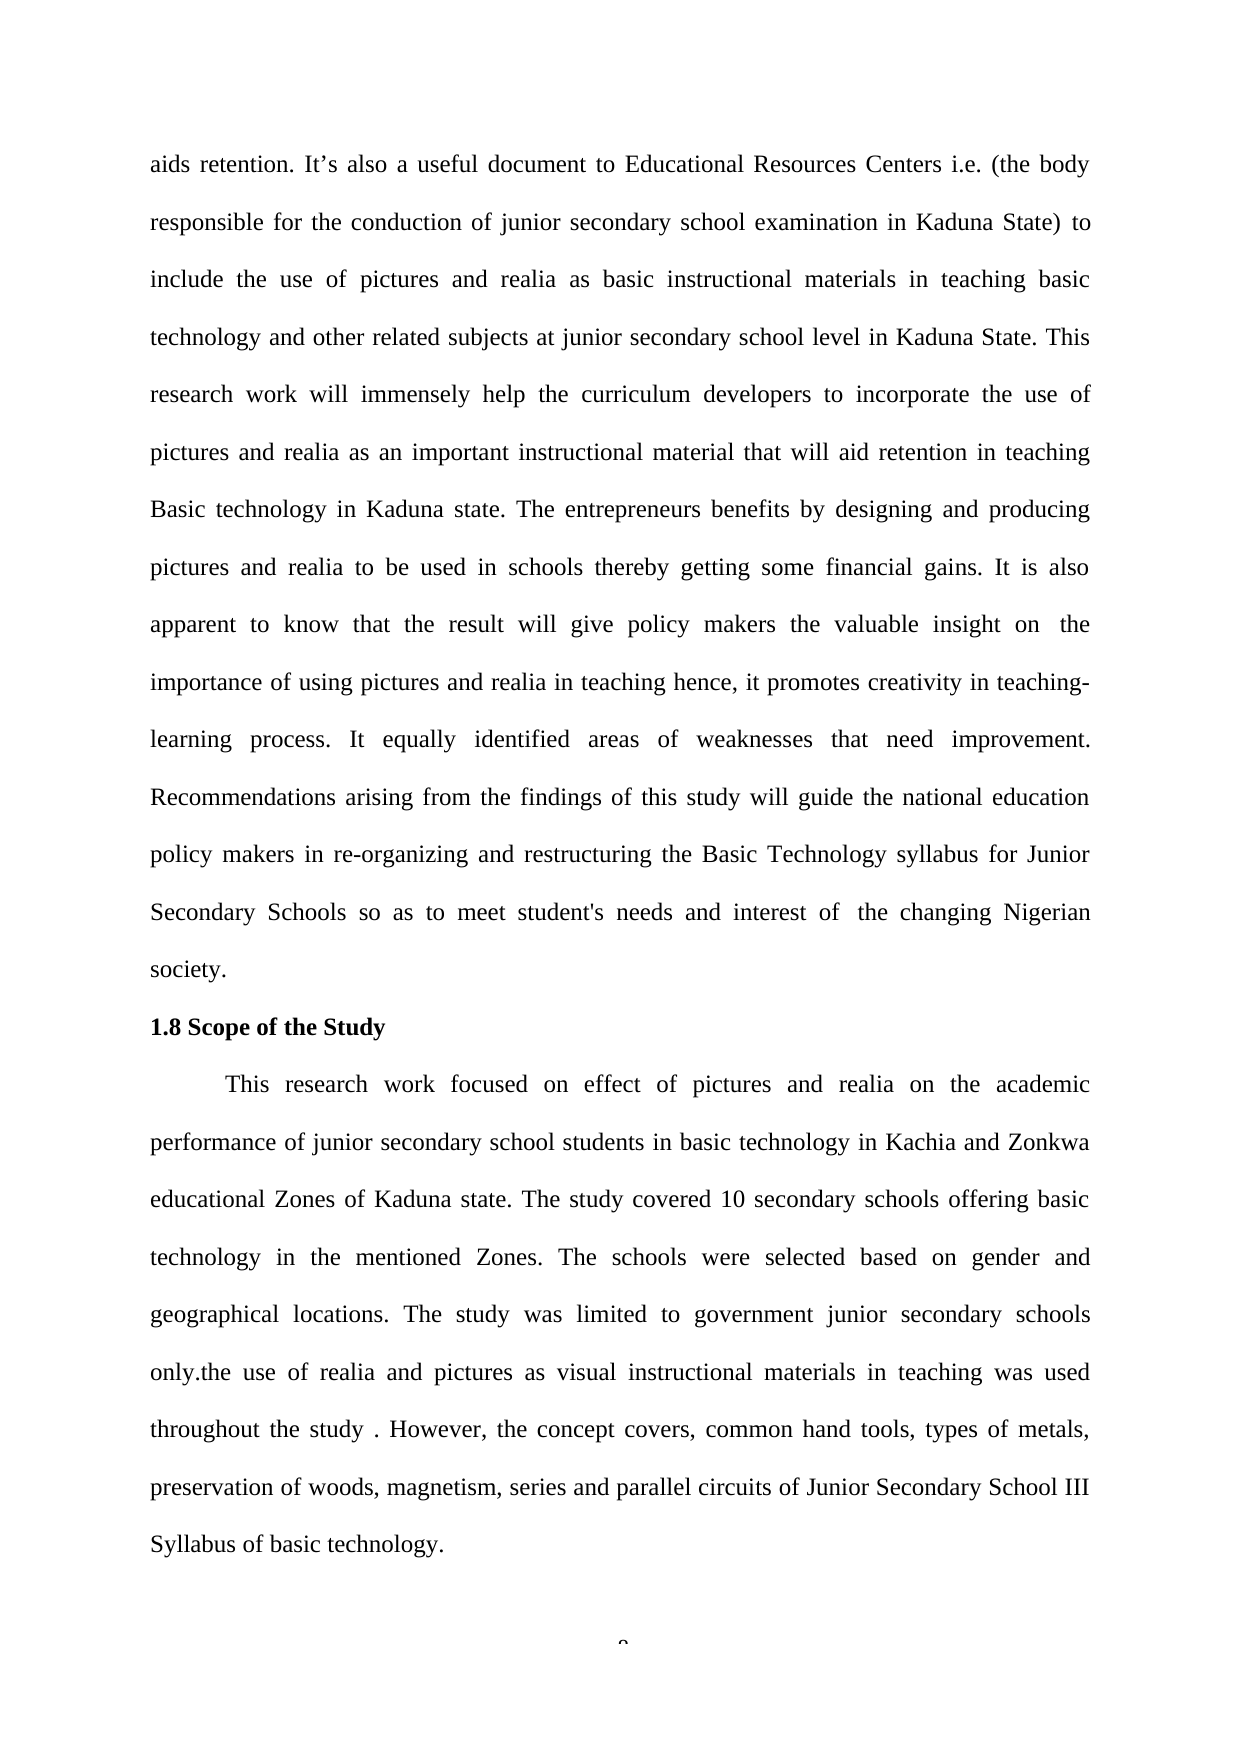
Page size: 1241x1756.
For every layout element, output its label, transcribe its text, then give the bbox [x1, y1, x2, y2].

text aids retention. It’s also a useful document to Educational Resources Centers i.e. (the body responsible for the conduction of junior secondary school examination in Kaduna State) to include the use of pictures and realia as basic instructional materials in teaching basic technology and other related subjects at junior secondary school level in Kaduna State. This research work will immensely help the curriculum developers to incorporate the use of pictures and realia as an important instructional material that will aid retention in teaching Basic technology in Kaduna state. The entrepreneurs benefits by designing and producing pictures and realia to be used in schools thereby getting some financial gains. It is also apparent to know that the result will give policy makers the valuable insight on the importance of using pictures and realia in teaching hence, it promotes creativity in teaching- learning process. It equally identified areas of weaknesses that need improvement. Recommendations arising from the findings of this study will guide the national education policy makers in re-organizing and restructuring the Basic Technology syllabus for Junior Secondary Schools so as to meet student's needs and interest of the changing Nigerian society. [150, 149, 1091, 983]
subtitle Scope of the Study [150, 1012, 1103, 1041]
text This research work focused on effect of pictures and realia on the academic performance of junior secondary school students in basic technology in Kachia and Zonkwa educational Zones of Kaduna state. The study covered 10 secondary schools offering basic technology in the mentioned Zones. The schools were selected based on gender and geographical locations. The study was limited to government junior secondary schools only.the use of realia and pictures as visual instructional materials in teaching was used throughout the study . However, the concept covers, common hand tools, types of metals, preservation of woods, magnetism, series and parallel circuits of Junior Secondary School III Syllabus of basic technology. [150, 1069, 1091, 1558]
